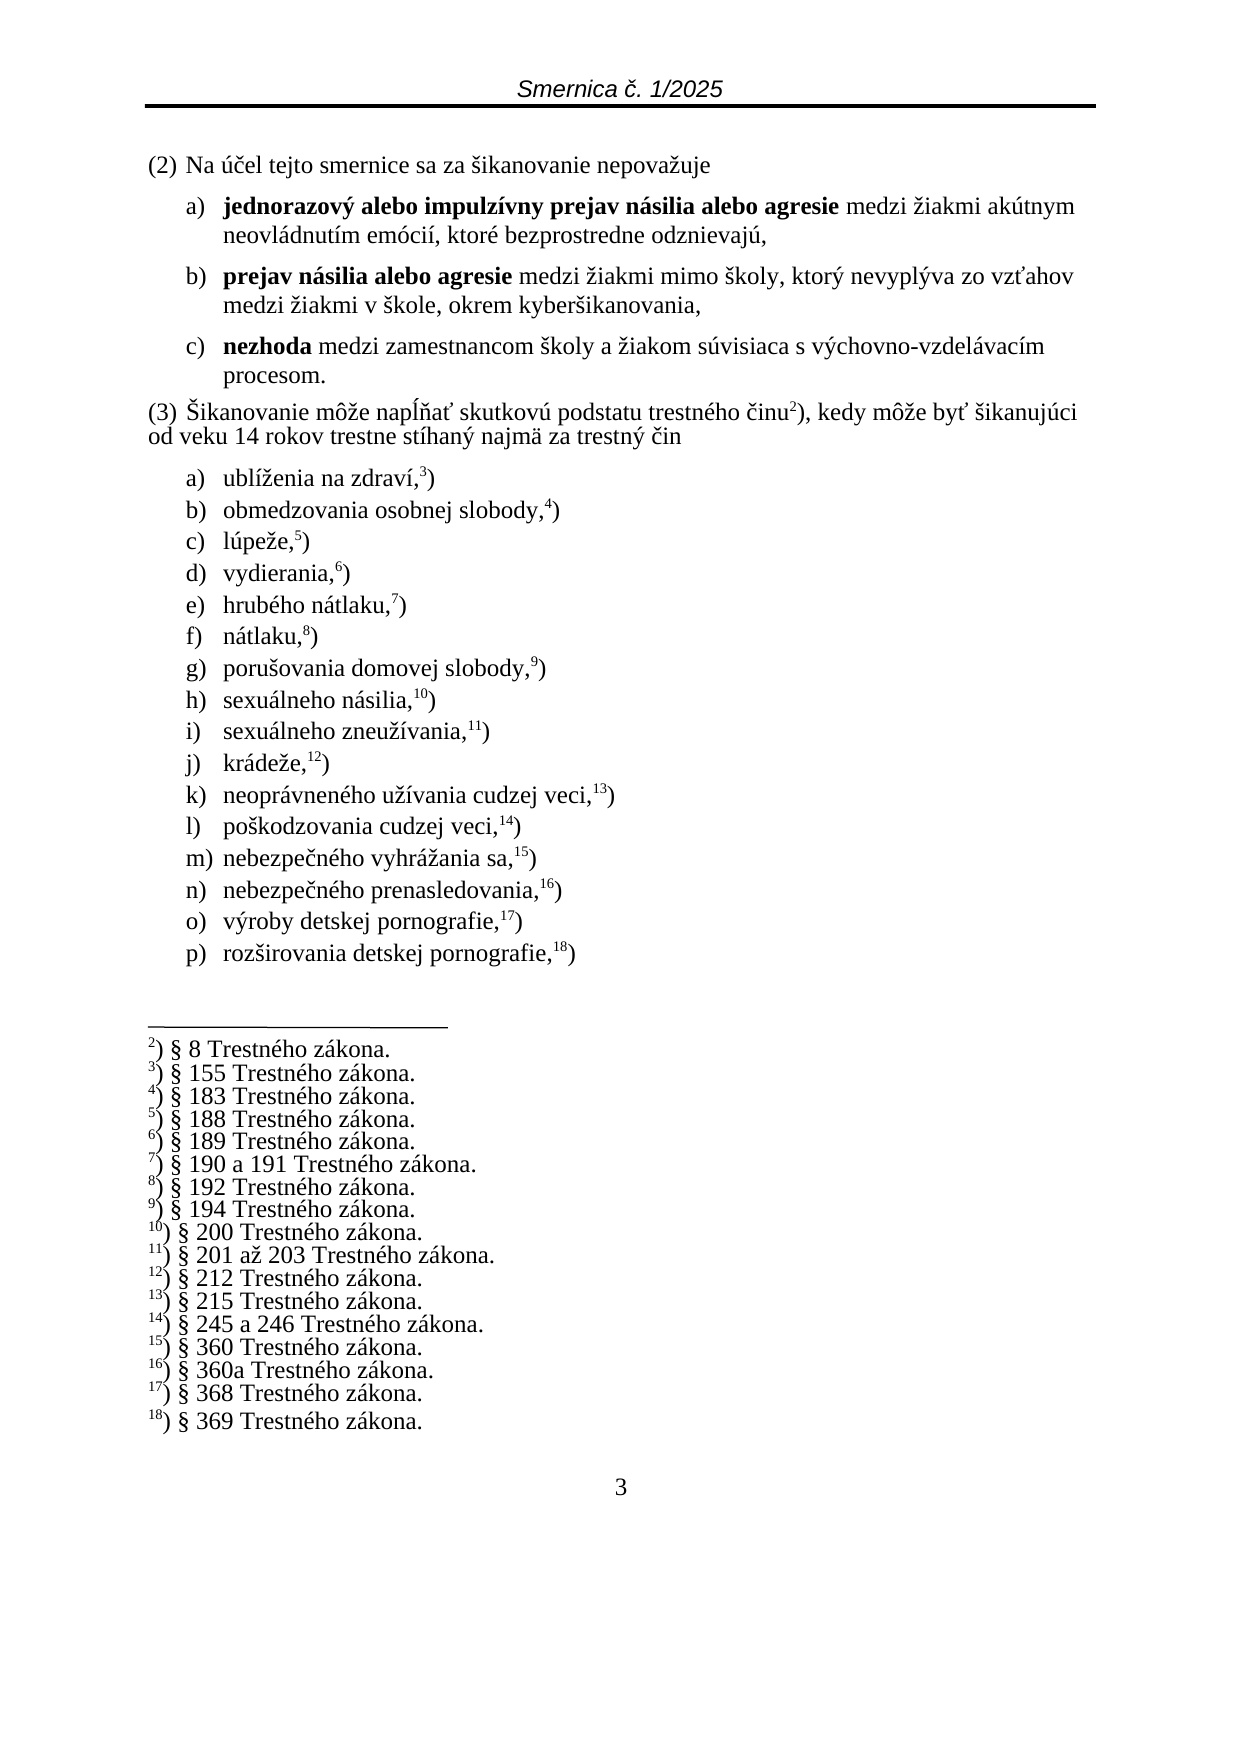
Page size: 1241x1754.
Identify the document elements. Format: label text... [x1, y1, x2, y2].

text 17) § 368 Trestného zákona. [148, 1383, 1094, 1406]
text 6) § 189 Trestného zákona. [148, 1132, 1094, 1154]
text 10) § 200 Trestného zákona. [148, 1222, 1094, 1245]
list nebezpečného vyhrážania sa,15) [186, 843, 1094, 872]
list nátlaku,8) [186, 621, 1094, 650]
text 7) § 190 a 191 Trestného zákona. [148, 1154, 1094, 1177]
text Smernica č. 1/2025 [148, 75, 1092, 102]
list jednorazový alebo impulzívny prejav násilia alebo agresie medzi žiakmi akútnym neovládnutím emócií, ktoré bezprostredne odznievajú, [186, 192, 1094, 248]
text 15) § 360 Trestného zákona. [148, 1337, 1094, 1360]
text 18) § 369 Trestného zákona. [148, 1406, 1094, 1435]
list výroby detskej pornografie,17) [186, 906, 1094, 935]
list poškodzovania cudzej veci,14) [186, 811, 1094, 840]
list nebezpečného prenasledovania,16) [186, 875, 1094, 903]
text 9) § 194 Trestného zákona. [148, 1200, 1094, 1222]
list Šikanovanie môže napĺňať skutkovú podstatu trestného činu2), kedy môže byť šikanujúci od veku 14 rokov trestne stíhaný najmä za trestný čin [148, 401, 1092, 450]
text 2) § 8 Trestného zákona. [148, 1034, 1094, 1063]
text 14) § 245 a 246 Trestného zákona. [148, 1314, 1094, 1337]
list ublíženia na zdraví,3) [186, 463, 1094, 492]
list sexuálneho zneužívania,11) [186, 716, 1094, 745]
text 11) § 201 až 203 Trestného zákona. [148, 1245, 1094, 1268]
list porušovania domovej slobody,9) [186, 653, 1094, 682]
list Na účel tejto smernice sa za šikanovanie nepovažuje [148, 150, 1094, 178]
list rozširovania detskej pornografie,18) [186, 938, 1094, 967]
text 13) § 215 Trestného zákona. [148, 1291, 1094, 1314]
list vydierania,6) [186, 558, 1094, 587]
picture [144, 104, 1096, 108]
text 3 [148, 1472, 1094, 1501]
list sexuálneho násilia,10) [186, 685, 1094, 713]
list hrubého nátlaku,7) [186, 590, 1094, 618]
text 4) § 183 Trestného zákona. [148, 1086, 1094, 1109]
text 5) § 188 Trestného zákona. [148, 1109, 1094, 1132]
list lúpeže,5) [186, 526, 1094, 555]
list nezhoda medzi zamestnancom školy a žiakom súvisiaca s výchovno-vzdelávacím procesom. [186, 332, 1094, 388]
list neoprávneného užívania cudzej veci,13) [186, 780, 1094, 808]
list obmedzovania osobnej slobody,4) [186, 495, 1094, 523]
list prejav násilia alebo agresie medzi žiakmi mimo školy, ktorý nevyplýva zo vzťahov medzi žiakmi v škole, okrem kyberšikanovania, [186, 262, 1092, 318]
text 16) § 360a Trestného zákona. [148, 1360, 1094, 1383]
text 12) § 212 Trestného zákona. [148, 1268, 1094, 1291]
text 8) § 192 Trestného zákona. [148, 1177, 1094, 1200]
text 3) § 155 Trestného zákona. [148, 1063, 1094, 1086]
list krádeže,12) [186, 748, 1094, 777]
